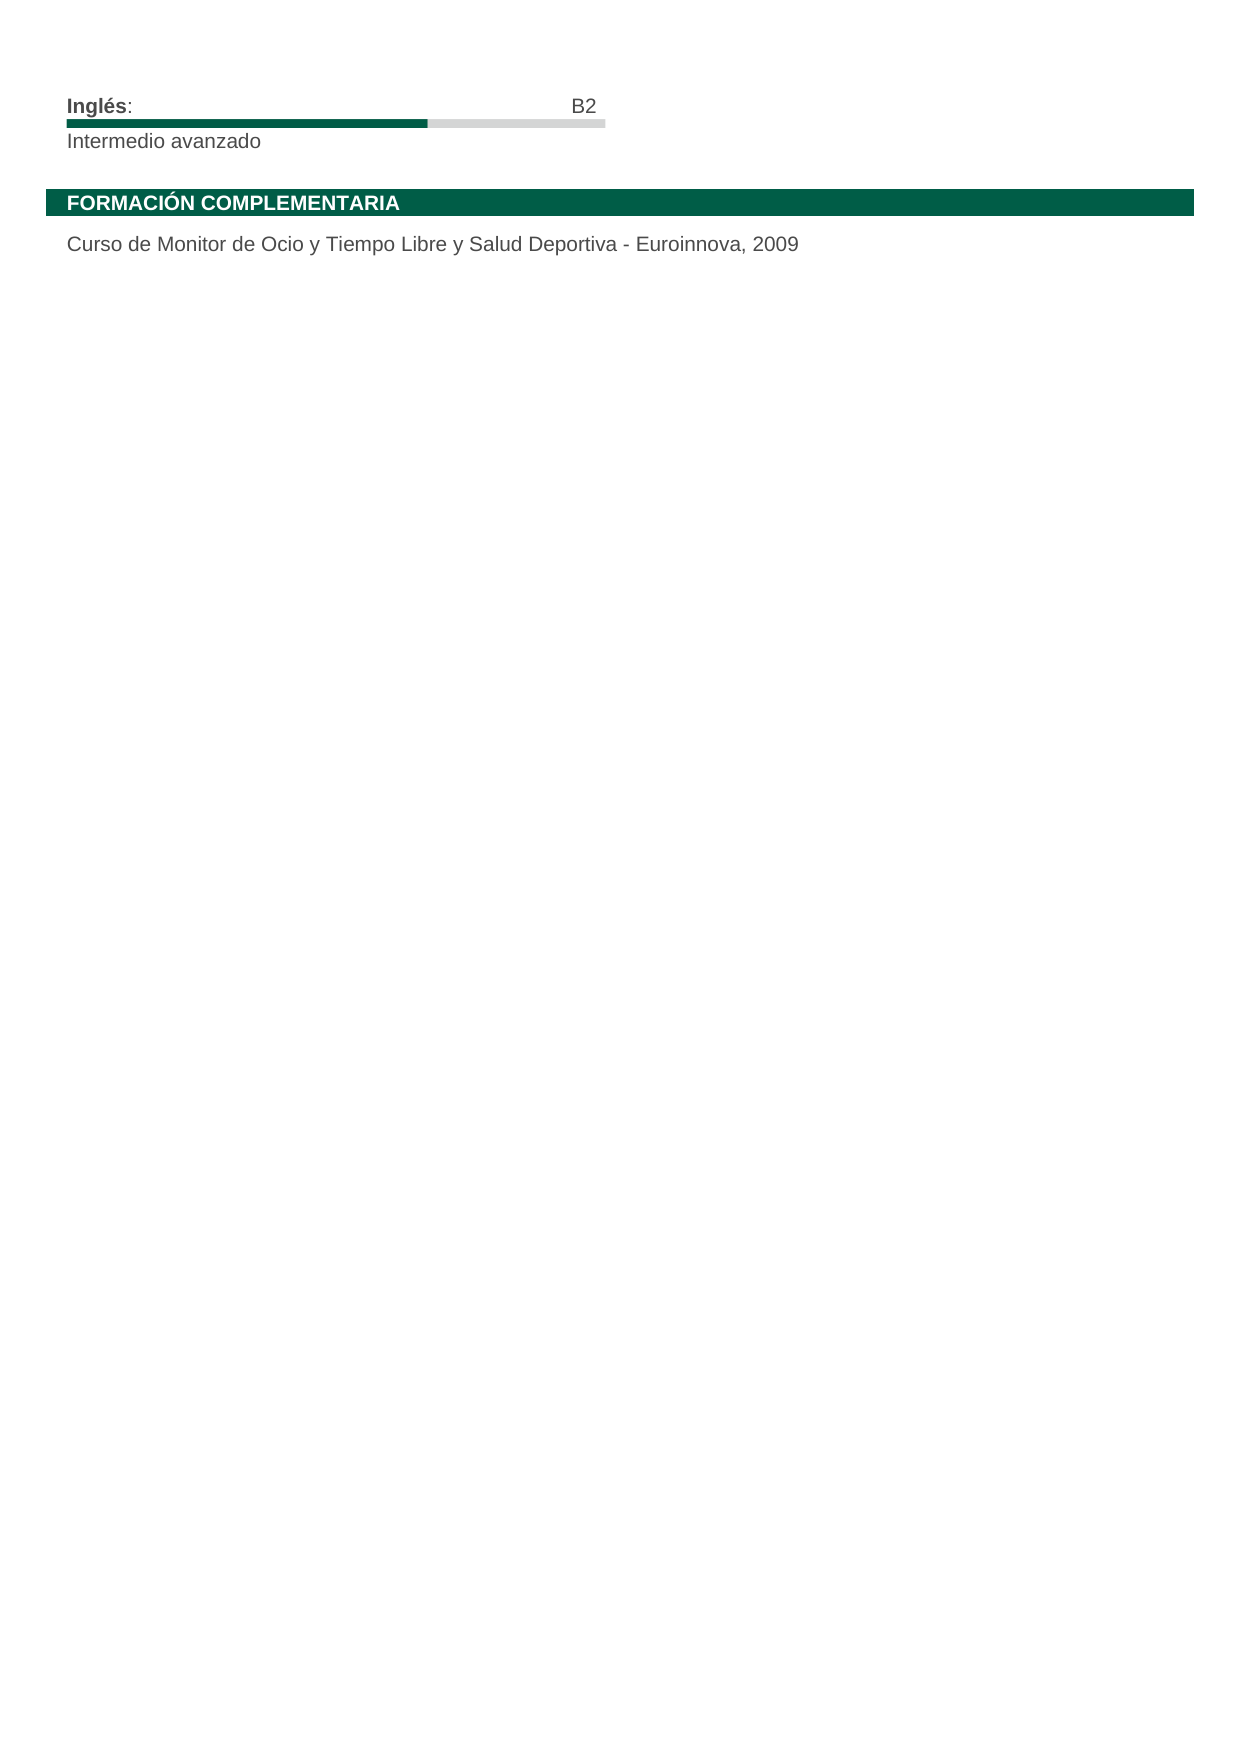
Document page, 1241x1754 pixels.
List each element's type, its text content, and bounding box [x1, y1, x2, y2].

picture [66, 119, 606, 128]
table_cell Inglés: B2 Intermedio avanzado [67, 83, 1173, 153]
text Curso de Monitor de Ocio y Tiempo Libre y Salud Deportiva - Euroinnova, 2009 [67, 231, 1173, 255]
table_header FORMACIÓN COMPLEMENTARIA [46, 189, 1194, 216]
